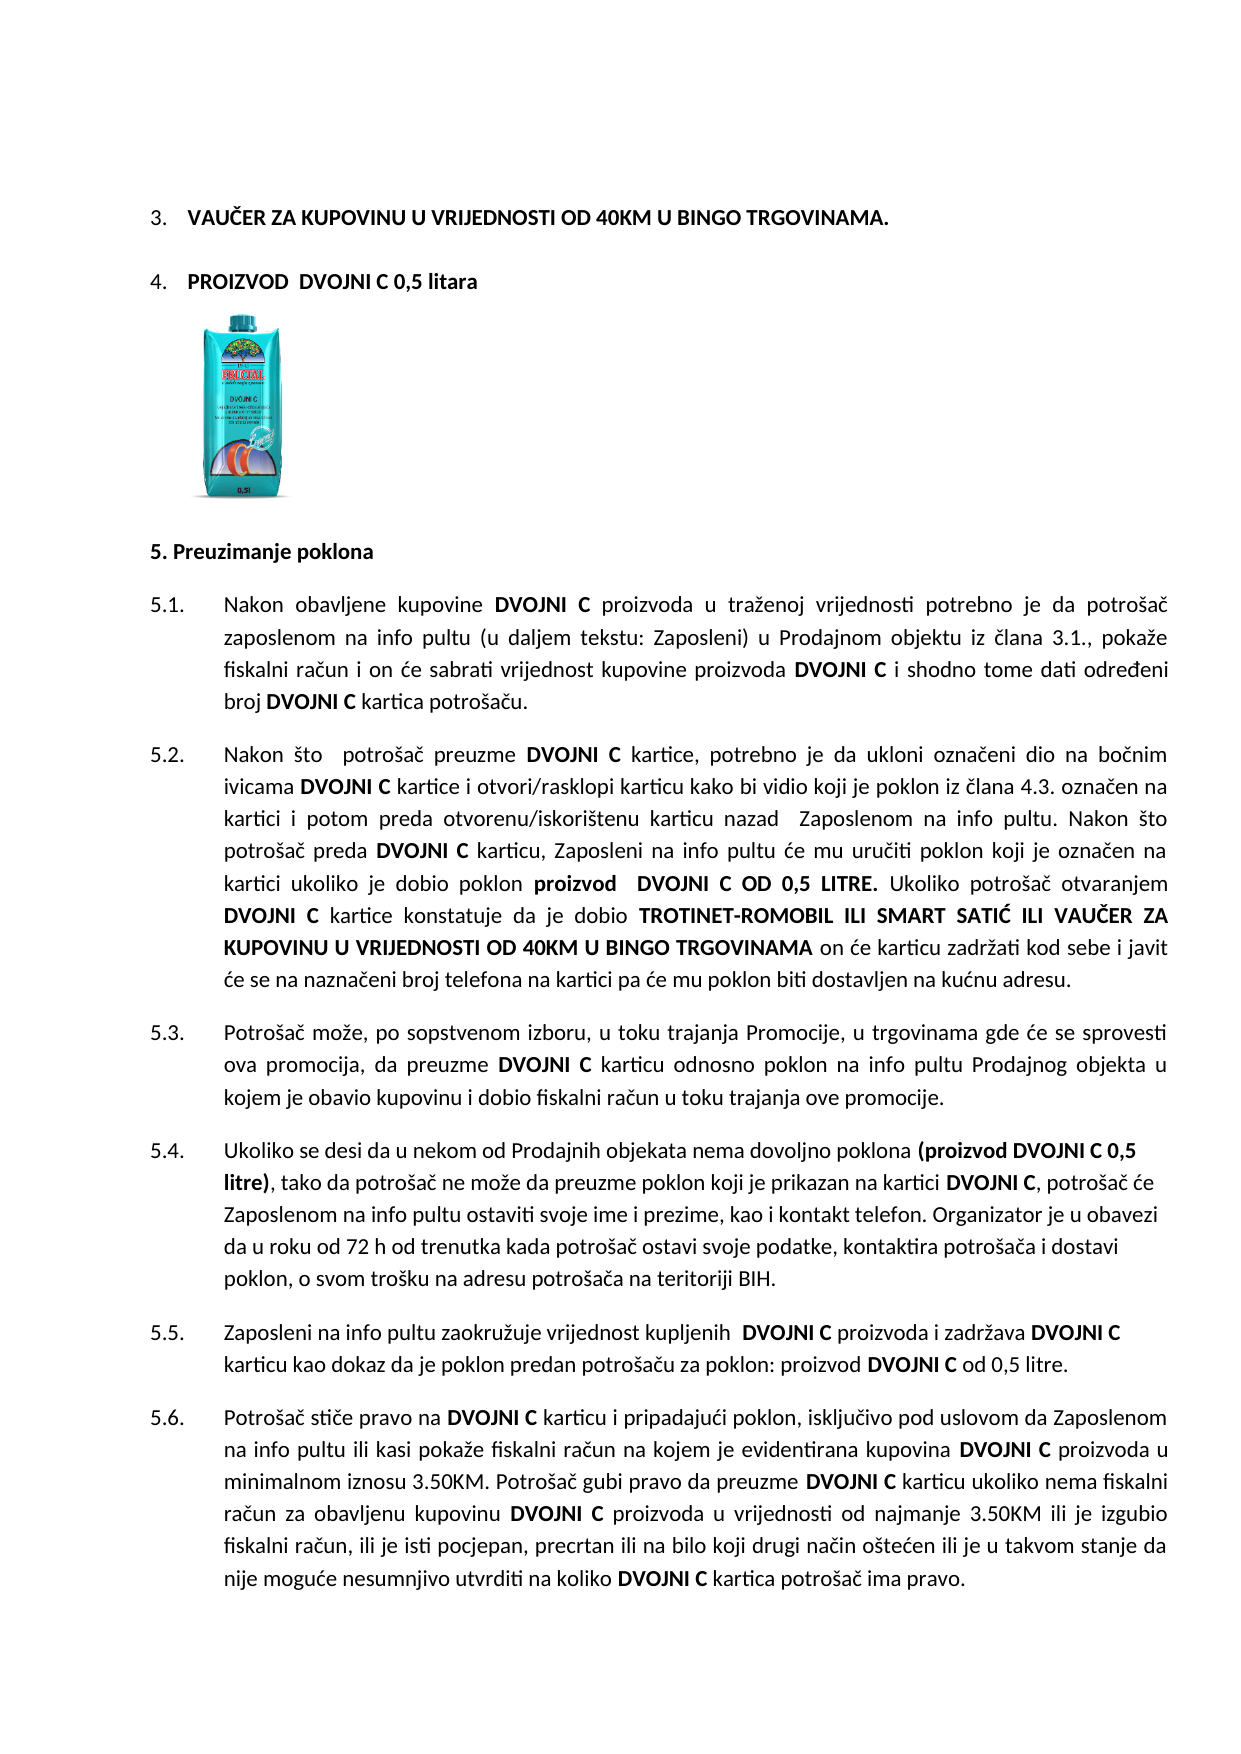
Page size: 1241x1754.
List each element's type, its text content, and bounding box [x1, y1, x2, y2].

text 5.6. Potrošač stiče pravo na DVOJNI C karticu i pripadajući poklon, isključivo pod uslovom da Zaposlenom na info pultu ili kasi pokaže fiskalni račun na kojem je evidentirana kupovina DVOJNI C proizvoda u minimalnom iznosu 3.50KM. Potrošač gubi pravo da preuzme DVOJNI C karticu ukoliko nema fiskalni račun za obavljenu kupovinu DVOJNI C proizvoda u vrijednosti od najmanje 3.50KM ili je izgubio fiskalni račun, ili je isti pocjepan, precrtan ili na bilo koji drugi način oštećen ili je u takvom stanje da nije moguće nesumnjivo utvrditi na koliko DVOJNI C kartica potrošač ima pravo. [150, 1403, 1169, 1592]
text 5.5. Zaposleni na info pultu zaokružuje vrijednost kupljenih DVOJNI C proizvoda i zadržava DVOJNI C karticu kao dokaz da je poklon predan potrošaču za poklon: proizvod DVOJNI C od 0,5 litre. [150, 1318, 1169, 1378]
list VAUČER ZA KUPOVINU U VRIJEDNOSTI OD 40KM U BINGO TRGOVINAMA. [150, 203, 1169, 263]
text 5.1. Nakon obavljene kupovine DVOJNI C proizvoda u traženoj vrijednosti potrebno je da potrošač zaposlenom na info pultu (u daljem tekstu: Zaposleni) u Prodajnom objektu iz člana 3.1., pokaže fiskalni račun i on će sabrati vrijednost kupovine proizvoda DVOJNI C i shodno tome dati određeni broj DVOJNI C kartica potrošaču. [150, 591, 1169, 715]
text 5.3. Potrošač može, po sopstvenom izboru, u toku trajanja Promocije, u trgovinama gde će se sprovesti ova promocija, da preuzme DVOJNI C karticu odnosno poklon na info pultu Prodajnog objekta u kojem je obavio kupovinu i dobio fiskalni račun u toku trajanja ove promocije. [150, 1018, 1169, 1111]
list PROIZVOD DVOJNI C 0,5 litara [150, 267, 1169, 512]
text 5.4. Ukoliko se desi da u nekom od Prodajnih objekata nema dovoljno poklona (proizvod DVOJNI C 0,5 litre), tako da potrošač ne može da preuzme poklon koji je prikazan na kartici DVOJNI C, potrošač će Zaposlenom na info pultu ostaviti svoje ime i prezime, kao i kontakt telefon. Organizator je u obavezi da u roku od 72 h od trenutka kada potrošač ostavi svoje podatke, kontaktira potrošača i dostavi poklon, o svom trošku na adresu potrošača na teritoriji BIH. [150, 1136, 1169, 1293]
text 5.2. Nakon što potrošač preuzme DVOJNI C kartice, potrebno je da ukloni označeni dio na bočnim ivicama DVOJNI C kartice i otvori/rasklopi karticu kako bi vidio koji je poklon iz člana 4.3. označen na kartici i potom preda otvorenu/iskorištenu karticu nazad Zaposlenom na info pultu. Nakon što potrošač preda DVOJNI C karticu, Zaposleni na info pultu će mu uručiti poklon koji je označen na kartici ukoliko je dobio poklon proizvod DVOJNI C OD 0,5 LITRE. Ukoliko potrošač otvaranjem DVOJNI C kartice konstatuje da je dobio TROTINET-ROMOBIL ILI SMART SATIĆ ILI VAUČER ZA KUPOVINU U VRIJEDNOSTI OD 40KM U BINGO TRGOVINAMA on će karticu zadržati kod sebe i javit će se na naznačeni broj telefona na kartici pa će mu poklon biti dostavljen na kućnu adresu. [150, 740, 1169, 993]
text 5. Preuzimanje poklona [150, 537, 1169, 566]
picture [187, 299, 294, 513]
